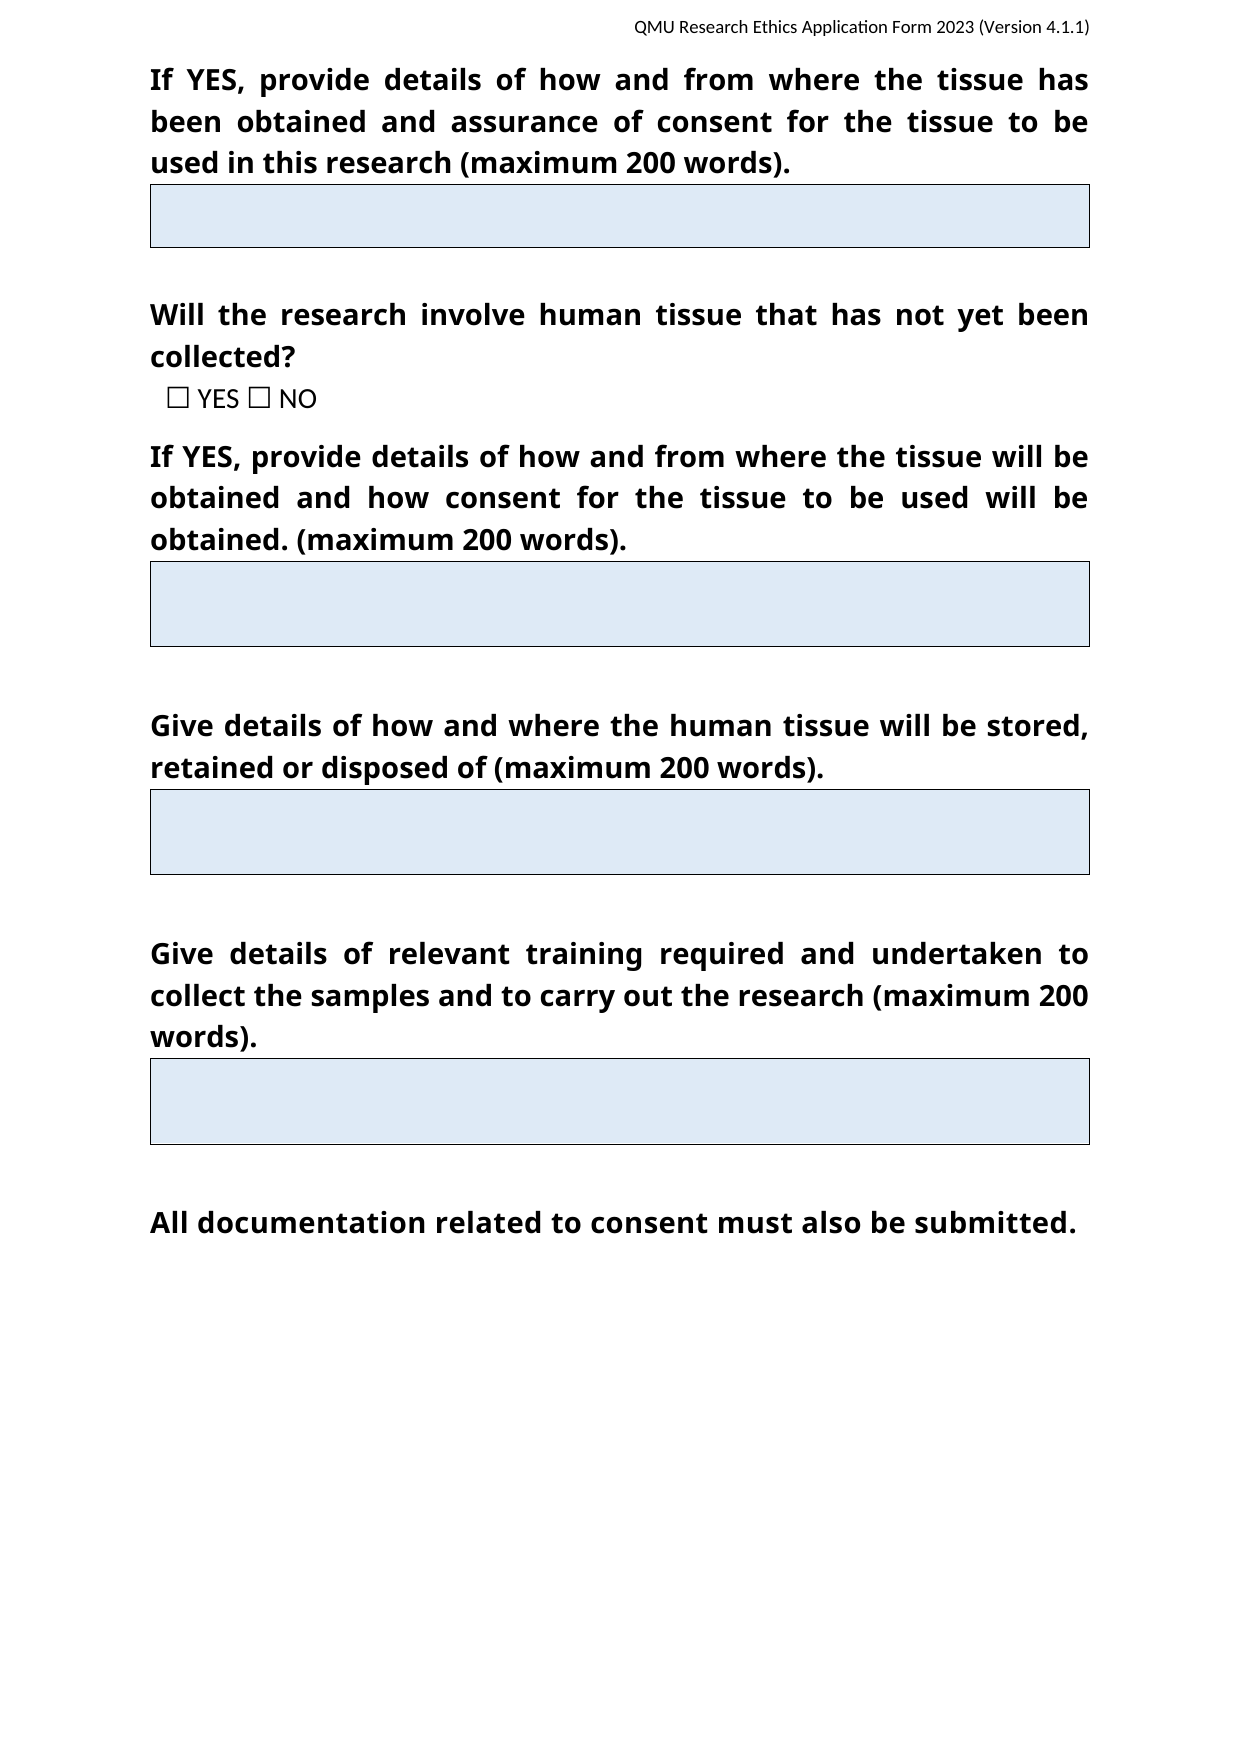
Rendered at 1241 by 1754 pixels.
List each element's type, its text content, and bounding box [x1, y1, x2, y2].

subtitle Will the research involve human tissue that has not yet been collected? [150, 294, 1090, 376]
table_header [151, 790, 1089, 874]
subtitle If YES, provide details of how and from where the tissue has been obtained and assurance of consent for the tissue to be used in this research (maximum 200 words). [150, 59, 1090, 182]
subtitle All documentation related to consent must also be submitted. [150, 1203, 1090, 1242]
table_header [151, 185, 1089, 247]
subtitle If YES, provide details of how and from where the tissue will be obtained and how consent for the tissue to be used will be obtained. (maximum 200 words). [150, 436, 1090, 559]
table_header [151, 1059, 1089, 1143]
text YES NO [150, 378, 1090, 417]
subtitle Give details of how and where the human tissue will be stored, retained or disposed of (maximum 200 words). [150, 706, 1090, 787]
subtitle Give details of relevant training required and undertaken to collect the samples and to carry out the research (maximum 200 words). [150, 933, 1090, 1056]
table_header [151, 562, 1089, 646]
